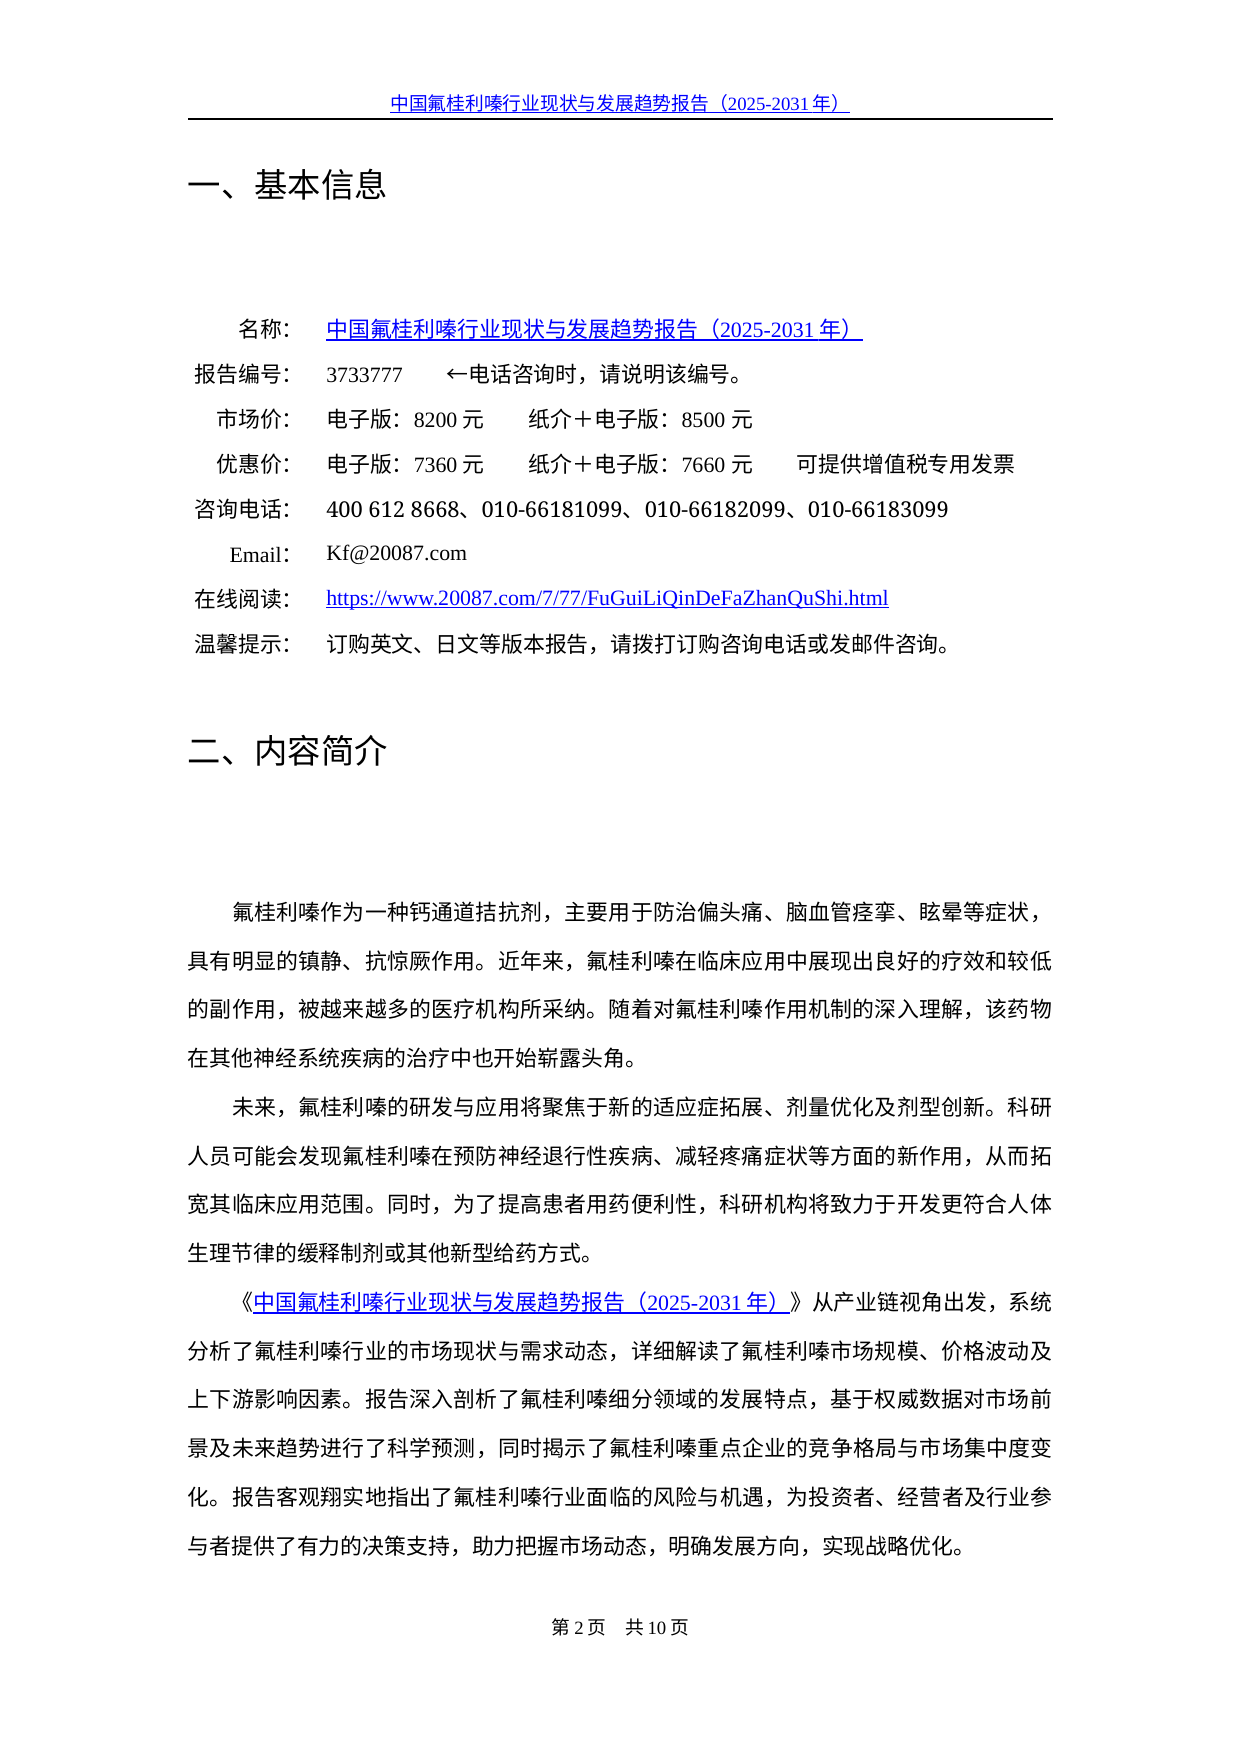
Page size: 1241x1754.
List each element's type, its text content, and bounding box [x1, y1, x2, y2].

table_cell 报告编号： [167, 357, 315, 402]
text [187, 894, 1053, 1561]
table_cell 咨询电话： [167, 492, 315, 537]
table_cell [315, 582, 1073, 627]
table_cell 订购英文、日文等版本报告，请拨打订购咨询电话或发邮件咨询。 [315, 627, 1073, 672]
table_header 名称： [167, 312, 315, 357]
title 二、内容简介 [187, 717, 1053, 782]
table_cell 电子版：7360 元 纸介＋电子版：7660 元 可提供增值税专用发票 [315, 447, 1073, 492]
table_cell 优惠价： [167, 447, 315, 492]
table_cell 在线阅读： [167, 582, 315, 627]
table_cell 电子版：8200 元 纸介＋电子版：8500 元 [315, 402, 1073, 447]
table_cell Email： [167, 537, 315, 582]
table_cell 市场价： [167, 402, 315, 447]
table_header 中国氟桂利嗪行业现状与发展趋势报告（2025-2031年） [315, 312, 1073, 357]
table_cell Kf@20087.com [315, 537, 1073, 582]
table_cell 3733777 ←电话咨询时，请说明该编号。 [315, 357, 1073, 402]
table_cell 400 612 8668、010-66181099、010-66182099、010-66183099 [315, 492, 1073, 537]
table_cell 温馨提示： [167, 627, 315, 672]
title 一、基本信息 [187, 150, 1053, 215]
